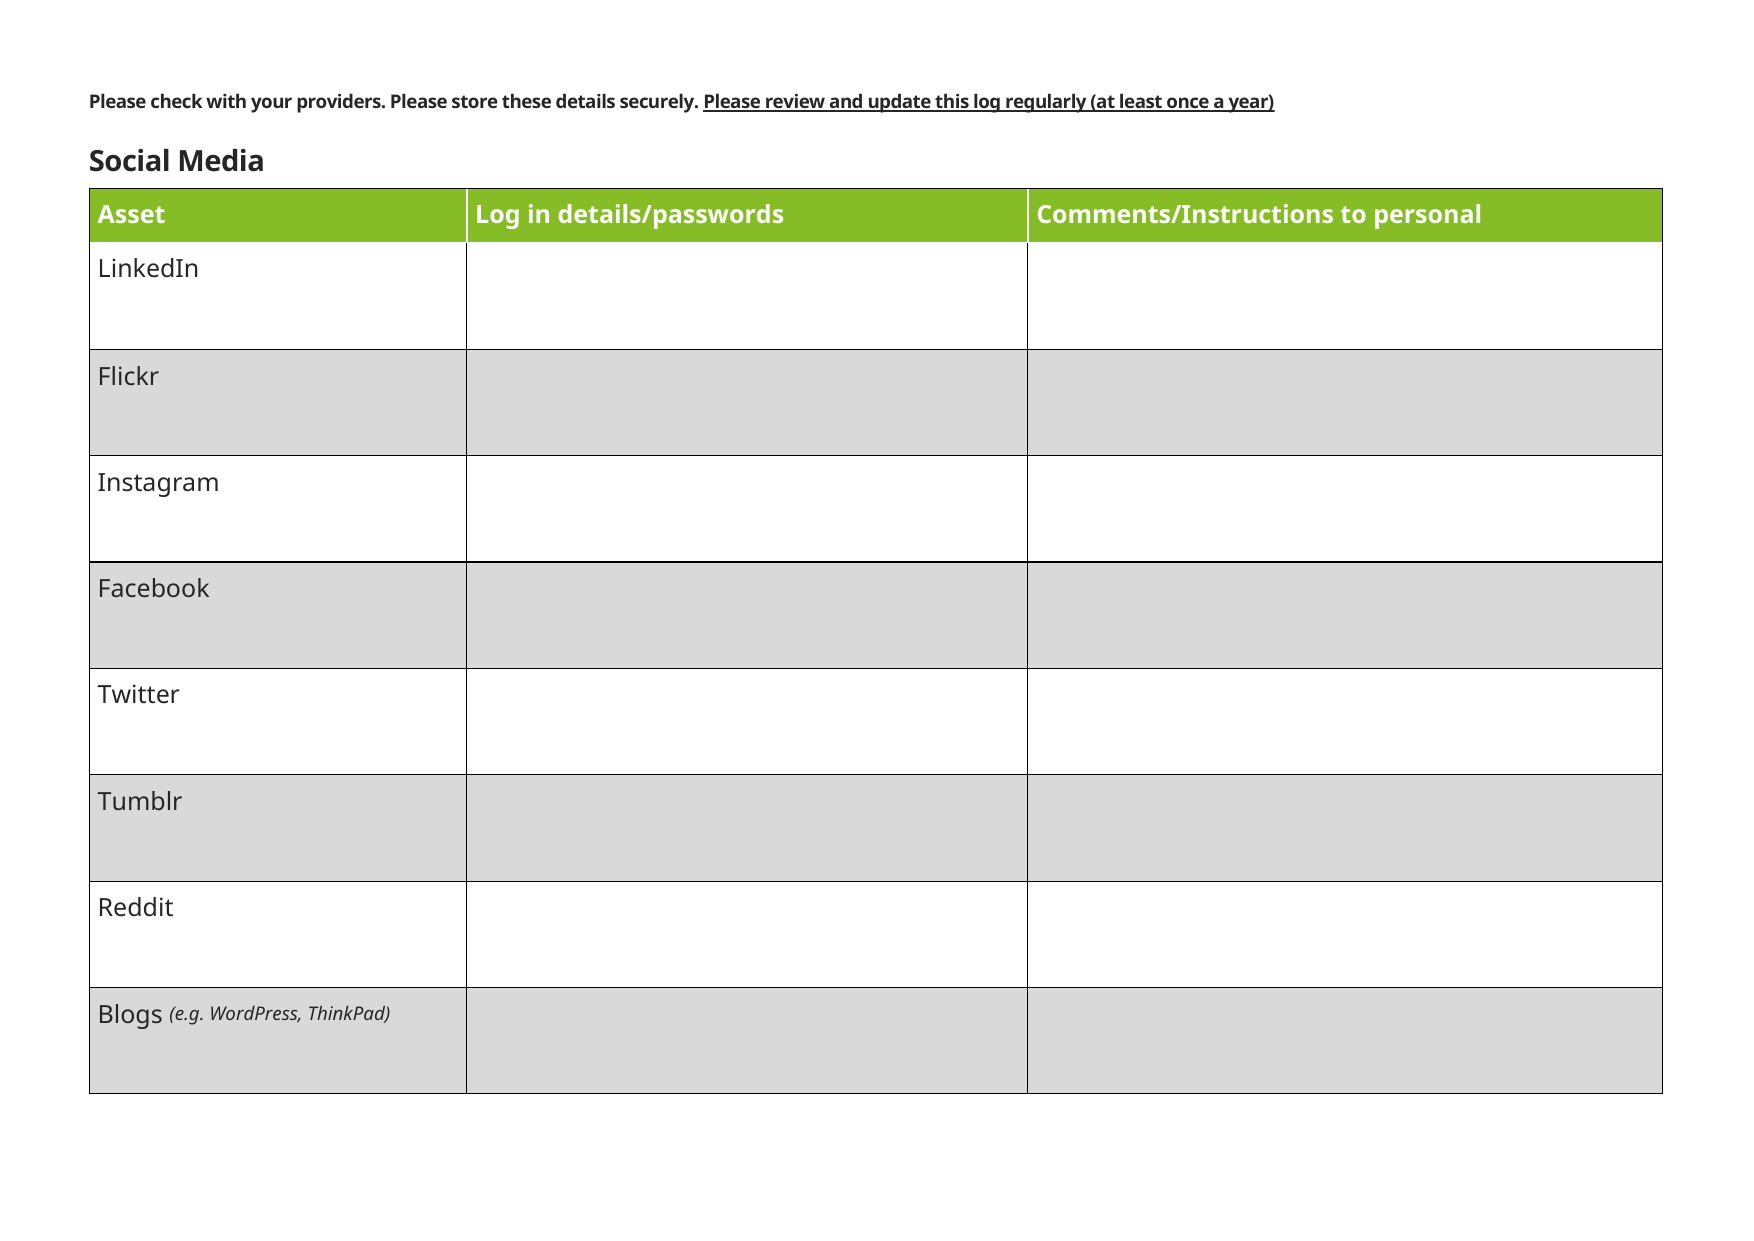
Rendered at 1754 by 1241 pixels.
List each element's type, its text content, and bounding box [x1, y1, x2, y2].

text Social Media [89, 140, 1665, 180]
table_cell [467, 988, 1027, 1093]
table_cell Facebook [90, 563, 466, 668]
table_cell [1028, 669, 1662, 774]
table_cell Twitter [90, 669, 466, 774]
text Please check with your providers. Please store these details securely. Please review and update this log regularly (at least once a year) [89, 89, 1665, 114]
table_cell Instagram [90, 456, 466, 561]
table_cell [467, 669, 1027, 774]
table_header Comments/Instructions to personal representatives [1029, 189, 1662, 242]
table_cell [467, 882, 1027, 987]
table_cell [1028, 988, 1662, 1093]
table_cell [467, 563, 1027, 668]
table_cell Reddit [90, 882, 466, 987]
table_cell [1028, 775, 1662, 881]
table_cell [1028, 350, 1662, 455]
table_header Log in details/passwords [468, 189, 1027, 242]
table_cell Tumblr [90, 775, 466, 881]
table_cell [467, 775, 1027, 881]
table_cell [467, 243, 1027, 349]
table_cell LinkedIn [90, 243, 466, 349]
table_cell [1028, 243, 1662, 349]
table_cell Blogs (e.g. WordPress, ThinkPad) [90, 988, 466, 1093]
table_cell [1028, 882, 1662, 987]
table_cell [1028, 456, 1662, 561]
table_header Asset [90, 189, 466, 242]
table_cell [467, 456, 1027, 561]
table_cell [1028, 563, 1662, 668]
table_cell [467, 350, 1027, 455]
table_cell Flickr [90, 350, 466, 455]
